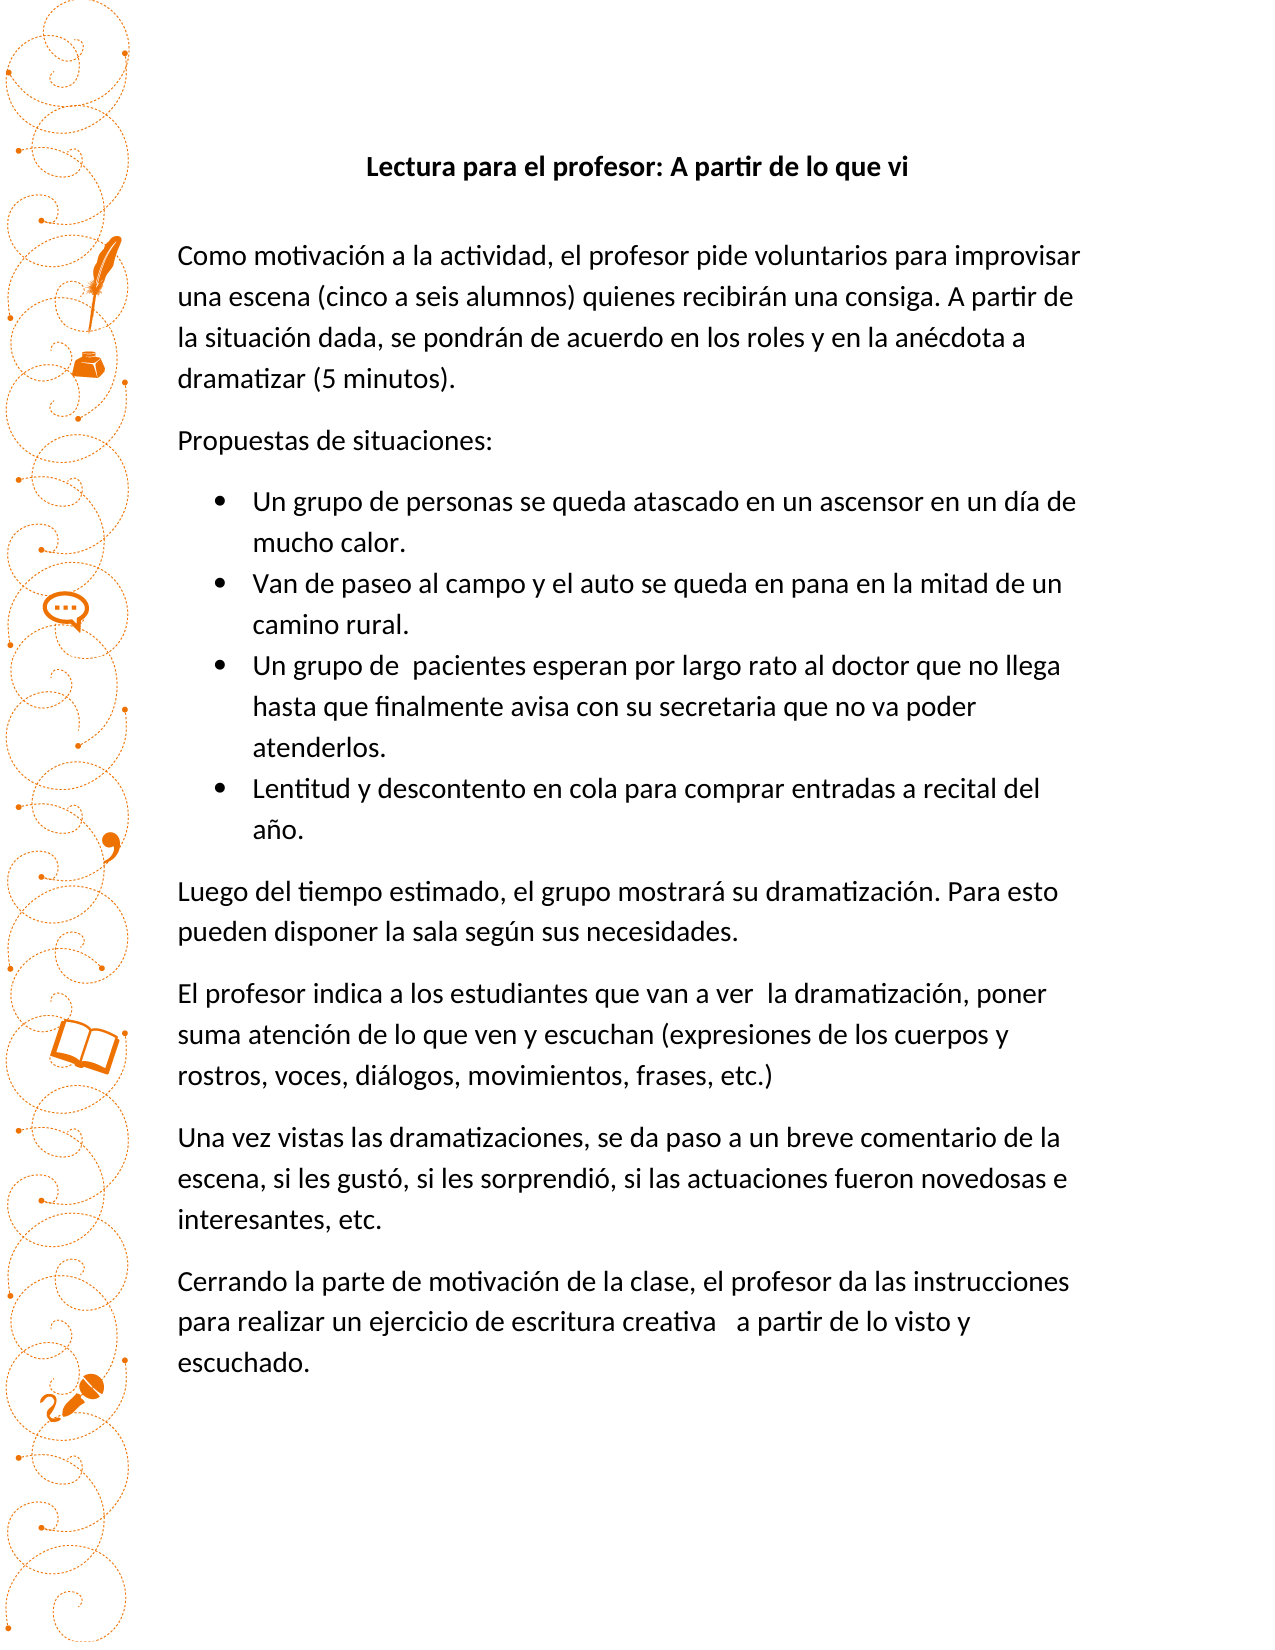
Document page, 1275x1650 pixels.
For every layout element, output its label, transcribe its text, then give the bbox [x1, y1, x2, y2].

text Propuestas de situaciones: [177, 422, 1098, 457]
list Un grupo de personas se queda atascado en un ascensor en un día de mucho calor. [215, 483, 1098, 560]
text El profesor indica a los estudiantes que van a ver la dramatización, poner suma atención de lo que ven y escuchan (expresiones de los cuerpos y rostros, voces, diálogos, movimientos, frases, etc.) [177, 975, 1098, 1093]
text Como motivación a la actividad, el profesor pide voluntarios para improvisar una escena (cinco a seis alumnos) quienes recibirán una consiga. A partir de la situación dada, se pondrán de acuerdo en los roles y en la anécdota a dramatizar (5 minutos). [177, 237, 1098, 395]
text Una vez vistas las dramatizaciones, se da paso a un breve comentario de la escena, si les gustó, si les sorprendió, si las actuaciones fueron novedosas e interesantes, etc. [177, 1119, 1098, 1236]
text Lectura para el profesor: A partir de lo que vi [177, 148, 1098, 183]
list Lentitud y descontento en cola para comprar entradas a recital del año. [215, 770, 1098, 846]
text Cerrando la parte de motivación de la clase, el profesor da las instrucciones para realizar un ejercicio de escritura creativa a partir de lo visto y escuchado. [177, 1263, 1098, 1380]
list Un grupo de pacientes esperan por largo rato al doctor que no llega hasta que finalmente avisa con su secretaria que no va poder atenderlos. [215, 647, 1098, 764]
list Van de paseo al campo y el auto se queda en pana en la mitad de un camino rural. [215, 565, 1098, 642]
text Luego del tiempo estimado, el grupo mostrará su dramatización. Para esto pueden disponer la sala según sus necesidades. [177, 873, 1098, 949]
picture [0, 0, 133, 1642]
